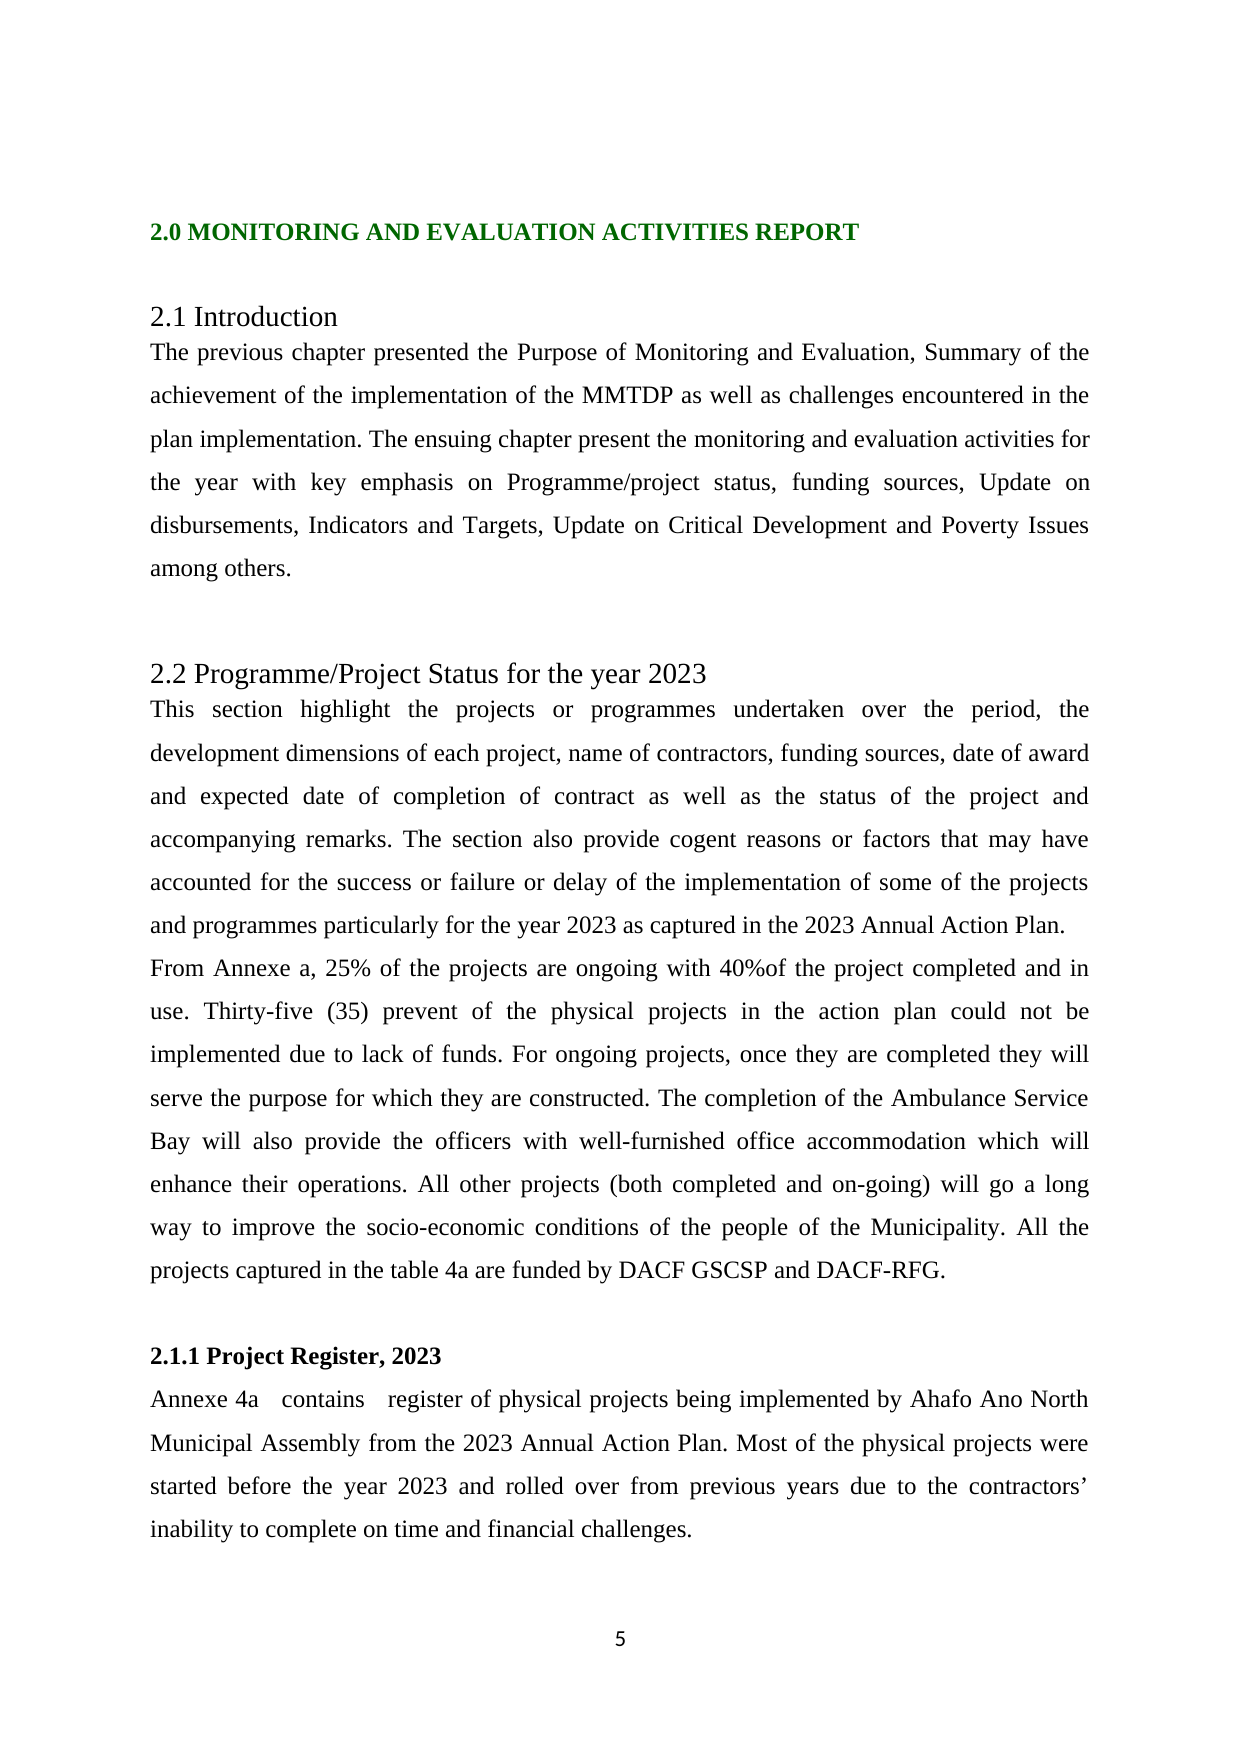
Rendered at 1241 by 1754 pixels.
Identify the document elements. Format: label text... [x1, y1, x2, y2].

text Annexe 4a contains register of physical projects being implemented by Ahafo Ano North Municipal Assembly from the 2023 Annual Action Plan. Most of the physical projects were started before the year 2023 and rolled over from previous years due to the contractors’ inability to complete on time and financial challenges. [150, 1384, 1090, 1543]
text 2.1.1 Project Register, 2023 [150, 1341, 1090, 1370]
text This section highlight the projects or programmes undertaken over the period, the development dimensions of each project, name of contractors, funding sources, date of award and expected date of completion of contract as well as the status of the project and accompanying remarks. The section also provide cogent reasons or factors that may have accounted for the success or failure or delay of the implementation of some of the projects and programmes particularly for the year 2023 as captured in the 2023 Annual Action Plan. [150, 694, 1090, 939]
subtitle 2.0 MONITORING AND EVALUATION ACTIVITIES REPORT [150, 217, 1090, 246]
subtitle 2.1 Introduction [150, 299, 1090, 332]
text From Annexe a, 25% of the projects are ongoing with 40%of the project completed and in use. Thirty-five (35) prevent of the physical projects in the action plan could not be implemented due to lack of funds. For ongoing projects, once they are completed they will serve the purpose for which they are constructed. The completion of the Ambulance Service Bay will also provide the officers with well-furnished office accommodation which will enhance their operations. All other projects (both completed and on-going) will go a long way to improve the socio-economic conditions of the people of the Municipality. All the projects captured in the table 4a are funded by DACF GSCSP and DACF-RFG. [150, 953, 1090, 1284]
text The previous chapter presented the Purpose of Monitoring and Evaluation, Summary of the achievement of the implementation of the MMTDP as well as challenges encountered in the plan implementation. The ensuing chapter present the monitoring and evaluation activities for the year with key emphasis on Programme/project status, funding sources, Update on disbursements, Indicators and Targets, Update on Critical Development and Poverty Issues among others. [150, 337, 1090, 582]
subtitle 2.2 Programme/Project Status for the year 2023 [150, 656, 1090, 689]
